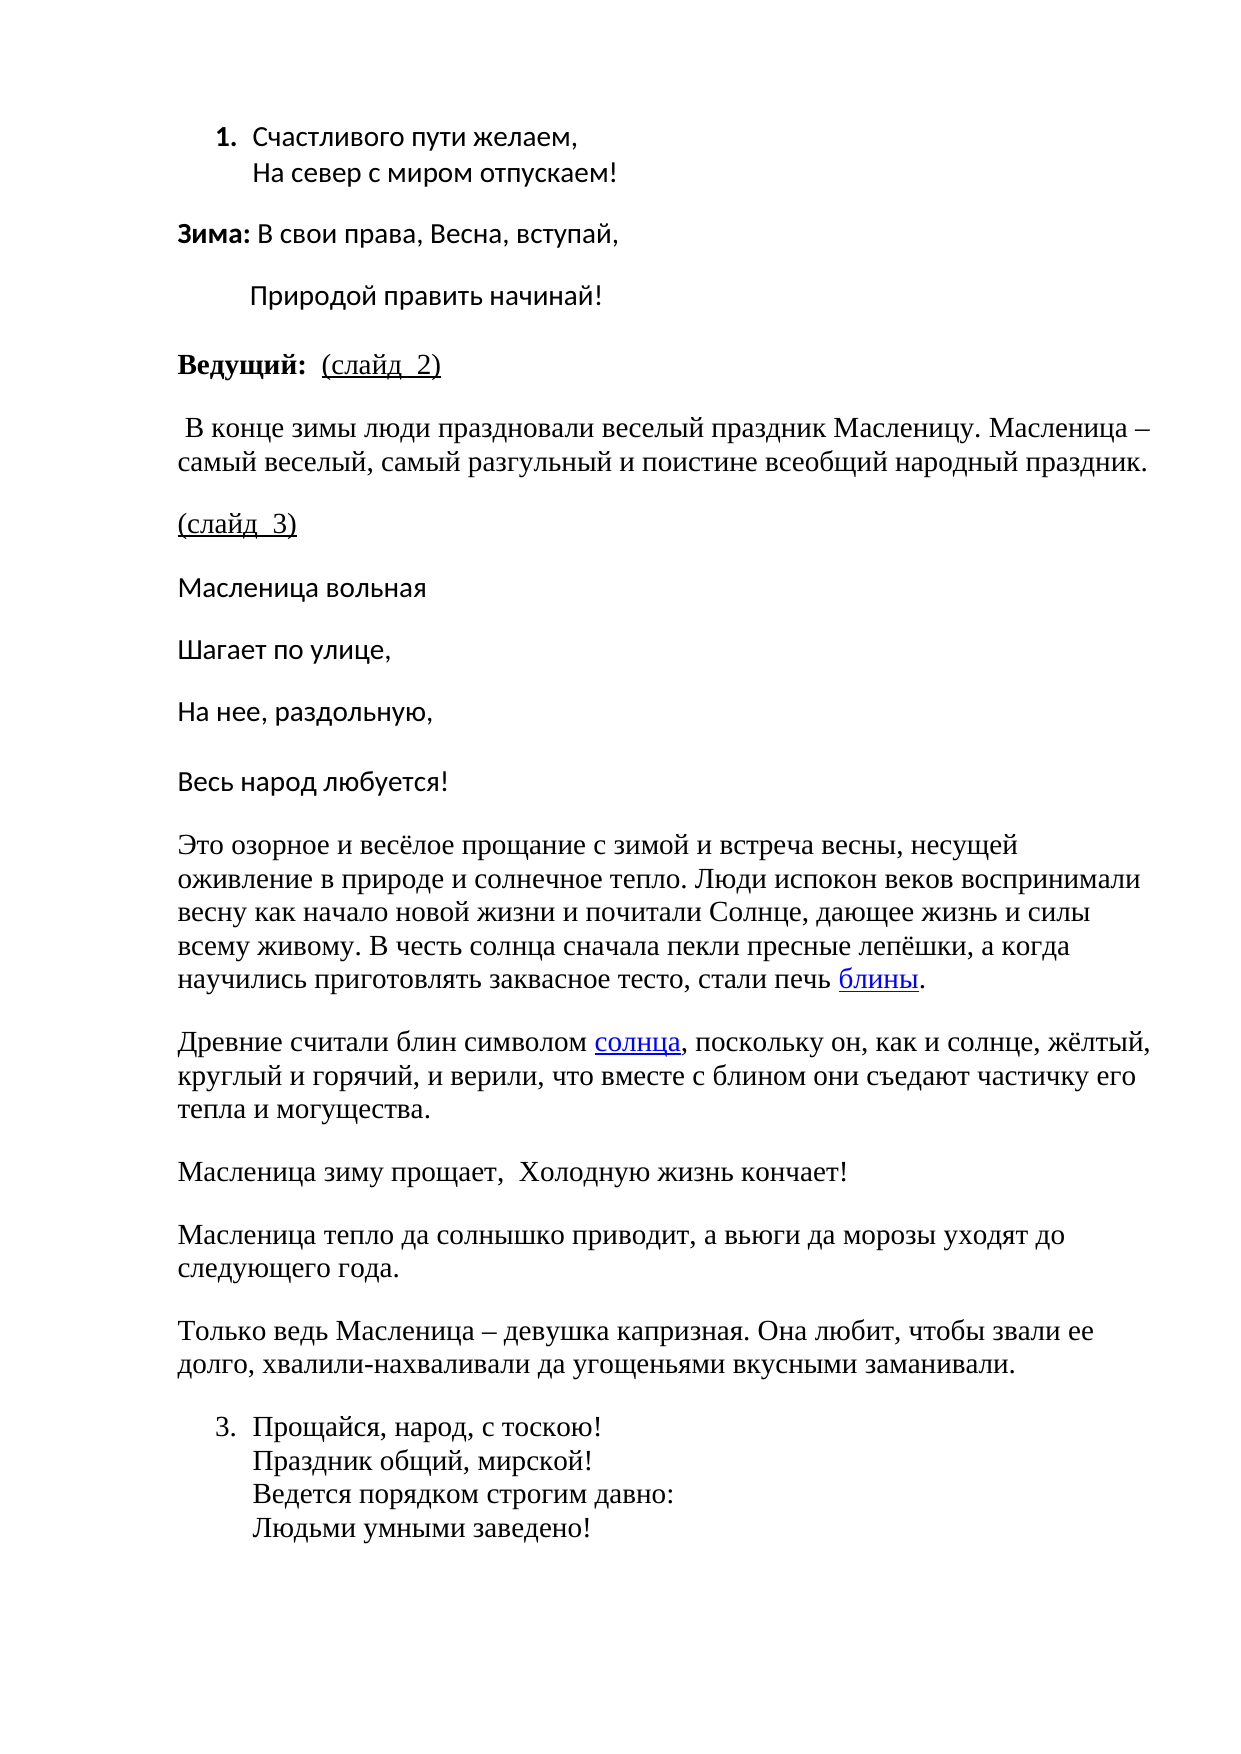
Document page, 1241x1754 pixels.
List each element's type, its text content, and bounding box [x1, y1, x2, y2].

text Только ведь Масленица – девушка капризная. Она любит, чтобы звали ее долго, хвалили-нахваливали да угощеньями вкусными заманивали. [177, 1313, 1152, 1380]
text Весь народ любуется! [177, 763, 1152, 798]
list Прощайся, народ, с тоскою! [215, 1409, 1152, 1443]
text На нее, раздольную, [177, 693, 1152, 728]
list Счастливого пути желаем, [215, 118, 1152, 154]
list Праздник общий, мирской! Ведется порядком строгим давно: Людьми умными заведено! [252, 1443, 1152, 1543]
text Масленица вольная [177, 569, 1152, 605]
text Древние считали блин символом солнца, поскольку он, как и солнце, жёлтый, круглый и горячий, и верили, что вместе с блином они съедают частичку его тепла и могущества. [177, 1024, 1152, 1125]
text Это озорное и весёлое прощание с зимой и встреча весны, несущей оживление в природе и солнечное тепло. Люди испокон веков воспринимали весну как начало новой жизни и почитали Солнце, дающее жизнь и силы всему живому. В честь солнца сначала пекли пресные лепёшки, а когда научились приготовлять заквасное тесто, стали печь блины. [177, 827, 1152, 995]
text Шагает по улице, [177, 631, 1152, 666]
text Ведущий: (слайд 2) [177, 347, 1152, 381]
text Масленица тепло да солнышко приводит, а вьюги да морозы уходят до следующего года. [177, 1217, 1152, 1284]
text Зима: В свои права, Весна, вступай, [177, 216, 1152, 251]
text Масленица зиму прощает, Холодную жизнь кончает! [177, 1154, 1152, 1188]
text В конце зимы люди праздновали веселый праздник Масленицу. Масленица – самый веселый, самый разгульный и поистине всеобщий народный праздник. [177, 410, 1152, 477]
text Природой править начинай! [177, 277, 1152, 313]
text На север с миром отпускаем! [252, 154, 1152, 189]
text (слайд 3) [177, 506, 1152, 540]
